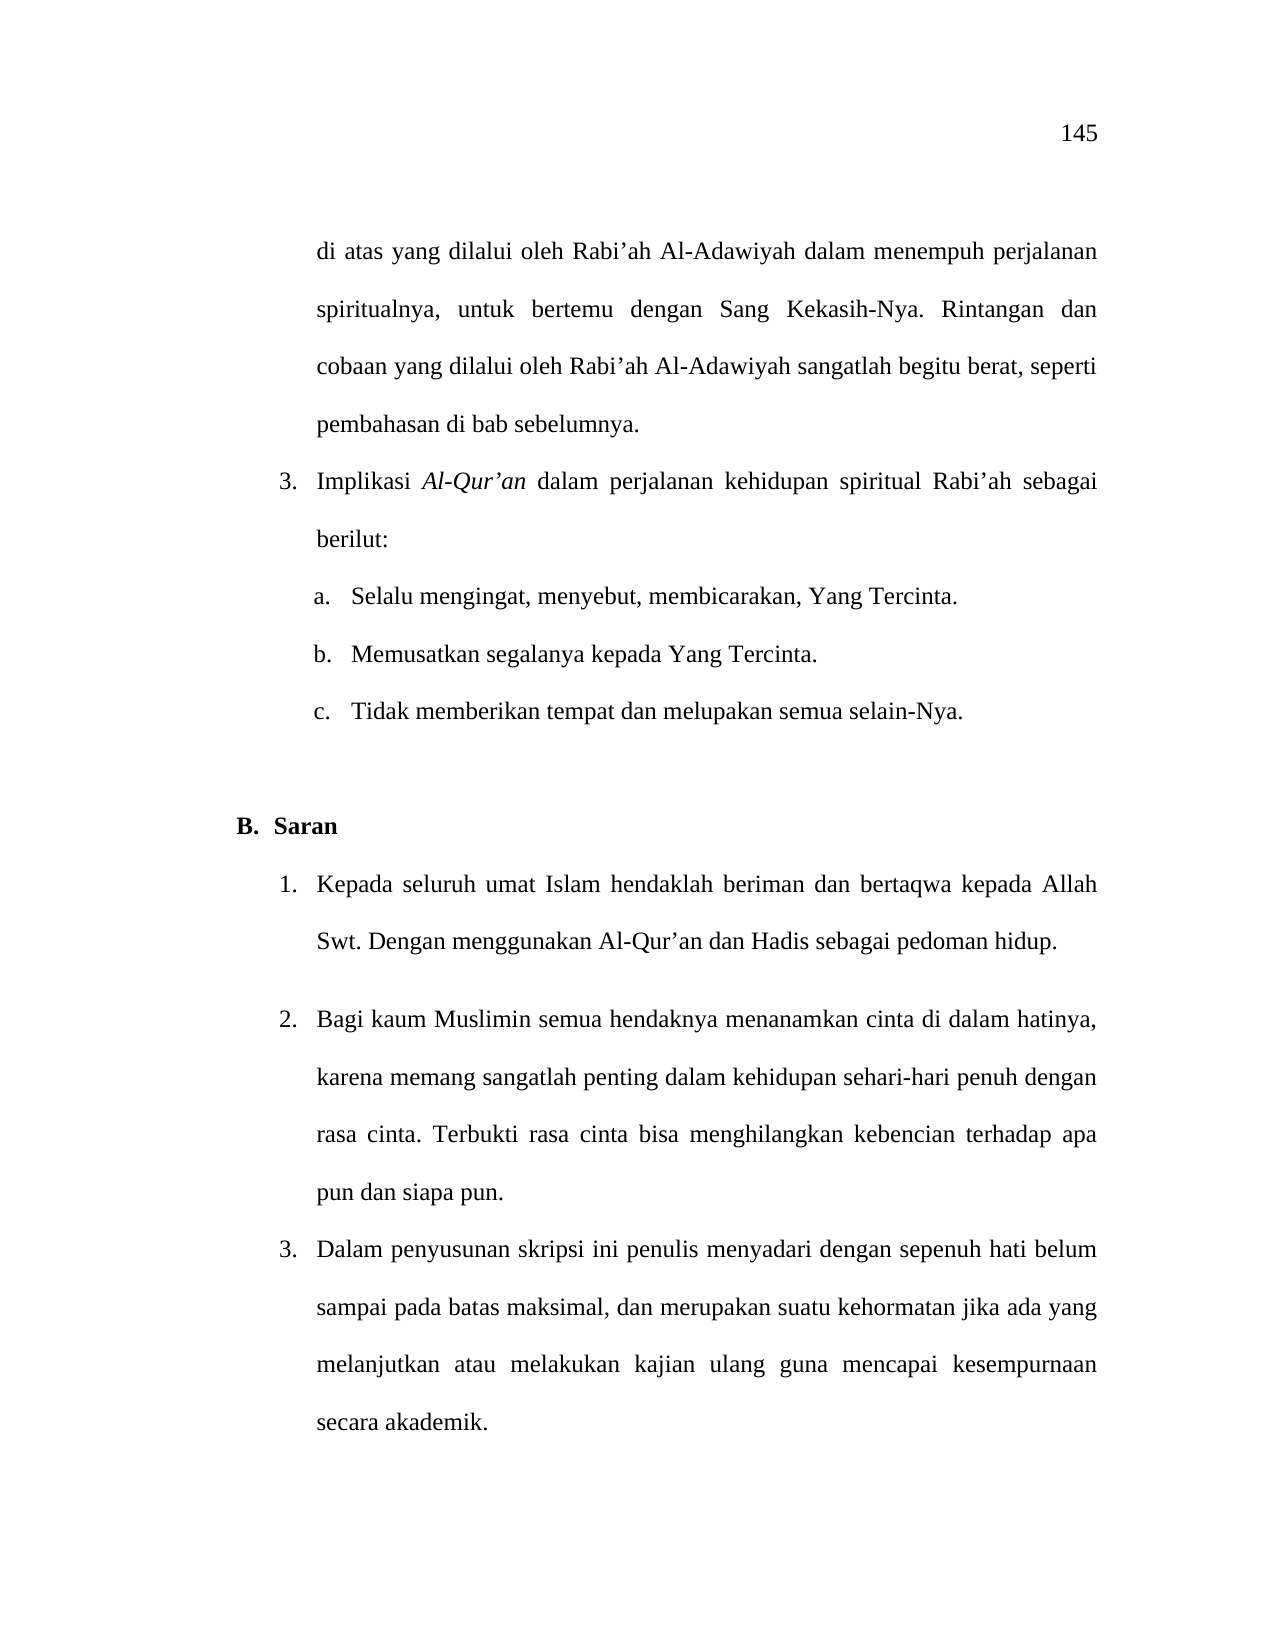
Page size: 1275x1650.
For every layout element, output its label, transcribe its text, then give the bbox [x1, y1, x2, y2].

list Kepada seluruh umat Islam hendaklah beriman dan bertaqwa kepada Allah Swt. Dengan menggunakan Al-Qur’an dan Hadis sebagai pedoman hidup. [279, 869, 1098, 955]
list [279, 236, 1098, 437]
list Tidak memberikan tempat dan melupakan semua selain-Nya. [313, 696, 1098, 725]
list Selalu mengingat, menyebut, membicarakan, Yang Tercinta. [313, 581, 1098, 610]
list Memusatkan segalanya kepada Yang Tercinta. [313, 639, 1098, 667]
list Implikasi Al-Qur’an dalam perjalanan kehidupan spiritual Rabi’ah sebagai berilut: [279, 466, 1098, 552]
list Dalam penyusunan skripsi ini penulis menyadari dengan sepenuh hati belum sampai pada batas maksimal, dan merupakan suatu kehormatan jika ada yang melanjutkan atau melakukan kajian ulang guna mencapai kesempurnaan secara akademik. [279, 1234, 1098, 1436]
list Bagi kaum Muslimin semua hendaknya menanamkan cinta di dalam hatinya, karena memang sangatlah penting dalam kehidupan sehari-hari penuh dengan rasa cinta. Terbukti rasa cinta bisa menghilangkan kebencian terhadap apa pun dan siapa pun. [279, 1004, 1098, 1206]
list Saran [236, 811, 1098, 840]
